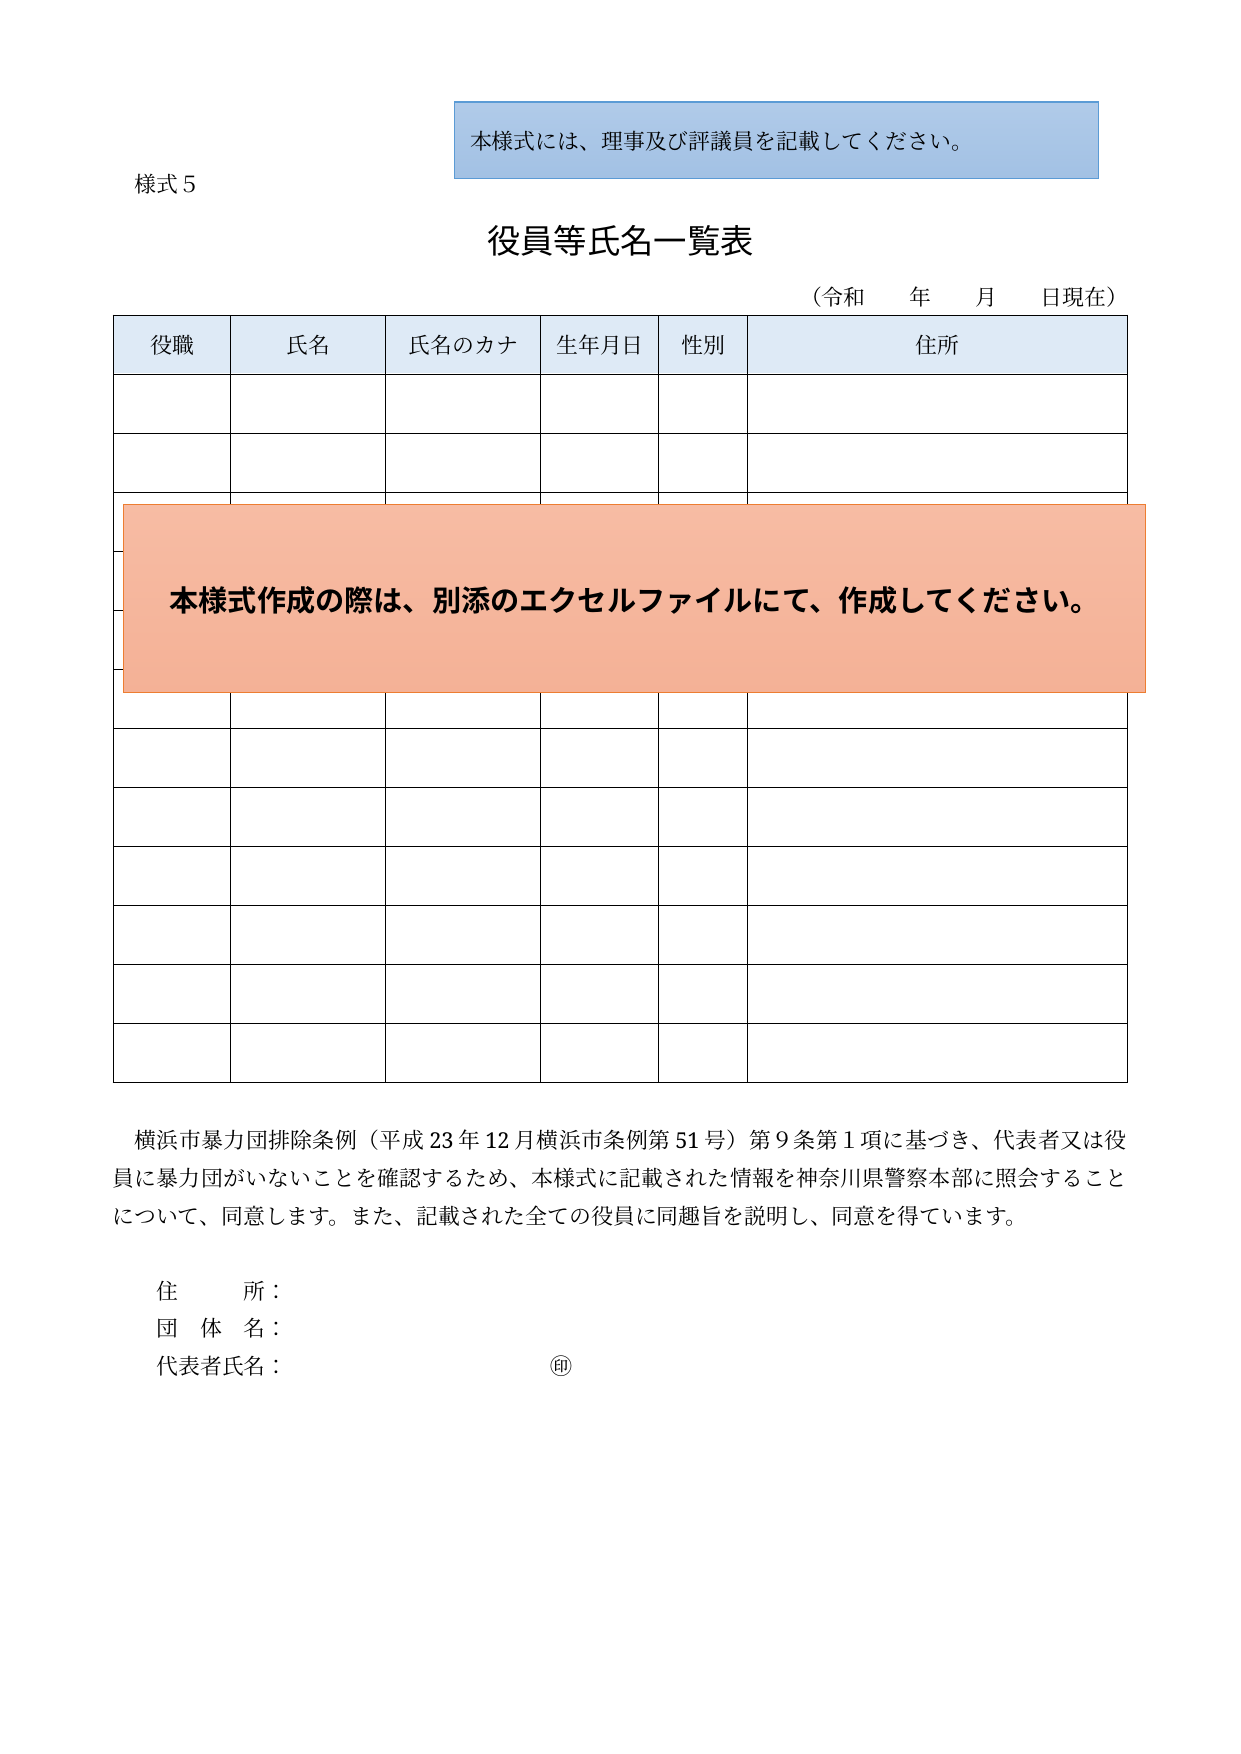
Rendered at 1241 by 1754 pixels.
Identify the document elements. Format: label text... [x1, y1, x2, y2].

table_header 氏名のカナ [386, 316, 540, 373]
table_cell [231, 493, 385, 504]
table_cell [114, 906, 230, 964]
table_cell [541, 693, 658, 728]
table_cell [748, 434, 1127, 492]
table_cell [748, 375, 1127, 433]
table_cell [748, 493, 1127, 504]
table_cell [541, 847, 658, 905]
table_cell [386, 375, 540, 433]
table_cell [659, 729, 747, 787]
table_cell [541, 375, 658, 433]
text 様式５ [112, 164, 1128, 202]
table_cell [114, 670, 230, 728]
table_cell [748, 729, 1127, 787]
table_cell [659, 788, 747, 846]
table_cell [541, 906, 658, 964]
table_cell [386, 1024, 540, 1082]
table_cell [386, 906, 540, 964]
table_cell [386, 847, 540, 905]
table_cell [231, 847, 385, 905]
table_cell [659, 847, 747, 905]
text 代表者氏名： ㊞ [112, 1346, 1128, 1383]
table_cell [541, 965, 658, 1023]
table_cell [386, 493, 540, 504]
table_cell [659, 434, 747, 492]
table_cell [659, 375, 747, 433]
table_cell [231, 965, 385, 1023]
text 住 所： [112, 1271, 1128, 1308]
table_cell [659, 693, 747, 728]
table_cell [114, 965, 230, 1023]
table_cell [748, 847, 1127, 905]
table_cell [748, 965, 1127, 1023]
table_header 氏名 [231, 316, 385, 373]
table_cell [541, 1024, 658, 1082]
table_header 役職 [114, 316, 230, 373]
table_header 住所 [748, 316, 1127, 373]
table_cell [114, 552, 123, 610]
table_cell [114, 729, 230, 787]
table_cell [231, 434, 385, 492]
table_cell [114, 434, 230, 492]
table_header 生年月日 [541, 316, 658, 373]
table_cell [659, 906, 747, 964]
table_header 性別 [659, 316, 747, 373]
table_cell [541, 729, 658, 787]
table_cell [748, 788, 1127, 846]
table_cell [231, 788, 385, 846]
table_cell [659, 1024, 747, 1082]
table_cell [541, 434, 658, 492]
table_cell [386, 965, 540, 1023]
table_cell [386, 434, 540, 492]
table_cell [541, 788, 658, 846]
table_cell [386, 729, 540, 787]
table_cell [748, 693, 1127, 728]
table_cell [231, 375, 385, 433]
table_cell [231, 693, 385, 728]
table_cell [114, 1024, 230, 1082]
text 横浜市暴力団排除条例（平成23年12月横浜市条例第51号）第９条第１項に基づき、代表者又は役員に暴力団がいないことを確認するため、本様式に記載された情報を神奈川県警察本部に照会することについて、同意します。また、記載された全ての役員に同趣旨を説明し、同意を得ています。 [112, 1121, 1128, 1233]
table_cell [748, 906, 1127, 964]
table_cell [748, 1024, 1127, 1082]
table_cell [659, 493, 747, 504]
text 役員等氏名一覧表 [112, 202, 1128, 277]
table_cell [114, 493, 230, 551]
table_cell [659, 965, 747, 1023]
table_cell [386, 788, 540, 846]
table_cell [541, 493, 658, 504]
table_cell [231, 729, 385, 787]
table_cell [231, 1024, 385, 1082]
table_cell [231, 906, 385, 964]
table_cell [114, 847, 230, 905]
table_cell [114, 788, 230, 846]
table_cell [114, 611, 123, 669]
table_cell [114, 375, 230, 433]
text （令和 年 月 日現在） [112, 277, 1128, 314]
text 団 体 名： [112, 1308, 1128, 1346]
table_cell [386, 693, 540, 728]
